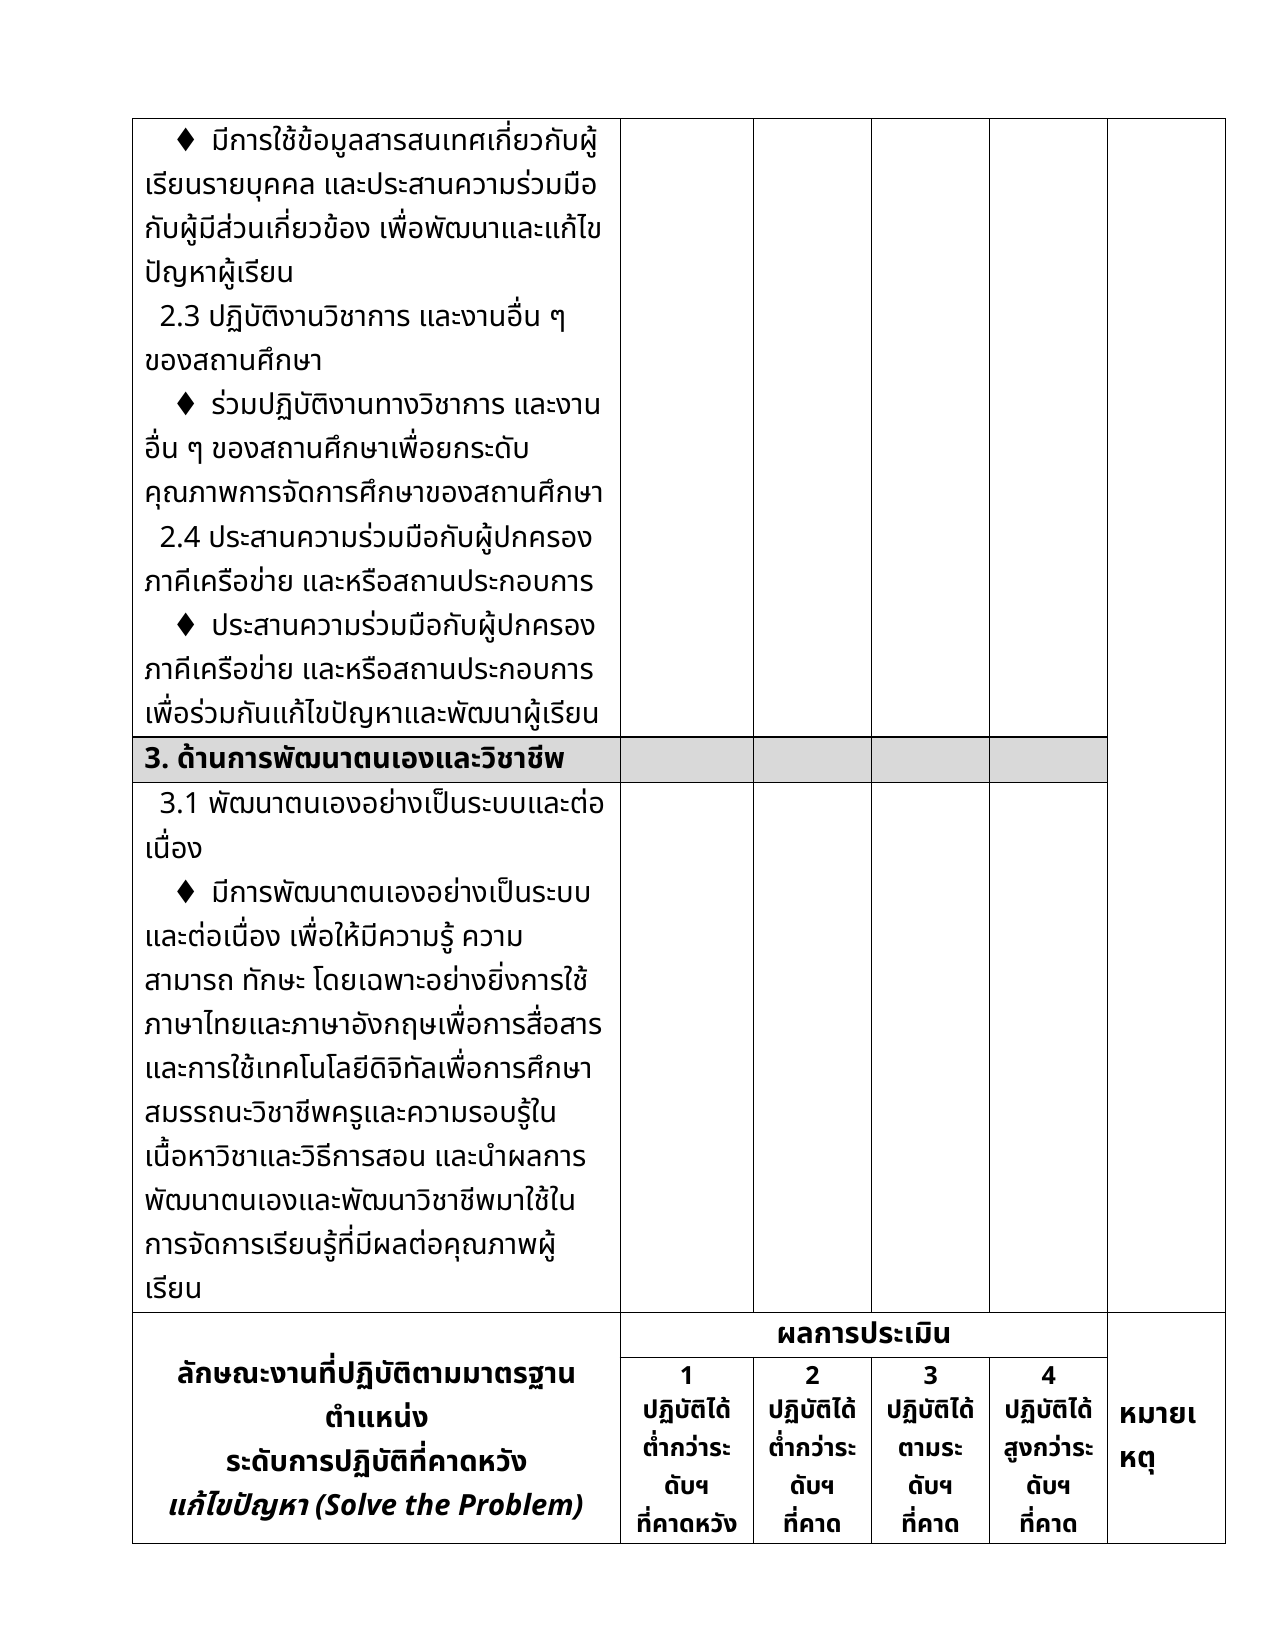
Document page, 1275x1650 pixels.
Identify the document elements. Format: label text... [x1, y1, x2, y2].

table_cell [872, 783, 989, 1312]
table_cell 3. ด้านการพัฒนาตนเองและวิชาชีพ [133, 738, 620, 782]
table_cell [621, 738, 753, 782]
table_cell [990, 1358, 1107, 1543]
table_cell [621, 119, 753, 736]
table_cell 3.1 พัฒนาตนเองอย่างเป็นระบบและต่อเนื่อง มีการพัฒนาตนเองอย่างเป็นระบบและต่อเนื่อง เพื่อให้มีความรู้ ความสามารถ ทักษะ โดยเฉพาะอย่างยิ่งการใช้ภาษาไทยและภาษาอังกฤษเพื่อการสื่อสาร และการใช้เทคโนโลยีดิจิทัลเพื่อการศึกษา สมรรถนะวิชาชีพครูและความรอบรู้ในเนื้อหาวิชาและวิธีการสอน และนำผลการพัฒนาตนเองและพัฒนาวิชาชีพมาใช้ในการจัดการเรียนรู้ที่มีผลต่อคุณภาพผู้เรียน [133, 783, 620, 1312]
table_cell [990, 738, 1107, 782]
table_cell [621, 783, 753, 1312]
table_cell [990, 783, 1107, 1312]
table_cell ลักษณะงานที่ปฏิบัติตามมาตรฐานตำแหน่ง ระดับการปฏิบัติที่คาดหวัง แก้ไขปัญหา (Solve the Problem) [133, 1313, 620, 1543]
table_cell [872, 738, 989, 782]
table_cell ผลการประเมิน [621, 1313, 1107, 1357]
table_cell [133, 119, 620, 736]
table_cell [872, 119, 989, 736]
table_cell หมายเหตุ [1108, 1313, 1225, 1543]
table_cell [872, 1358, 989, 1543]
table_cell [754, 119, 871, 736]
table_cell [754, 738, 871, 782]
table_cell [621, 1358, 753, 1543]
table_cell [990, 119, 1107, 736]
table_cell [754, 783, 871, 1312]
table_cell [754, 1358, 871, 1543]
